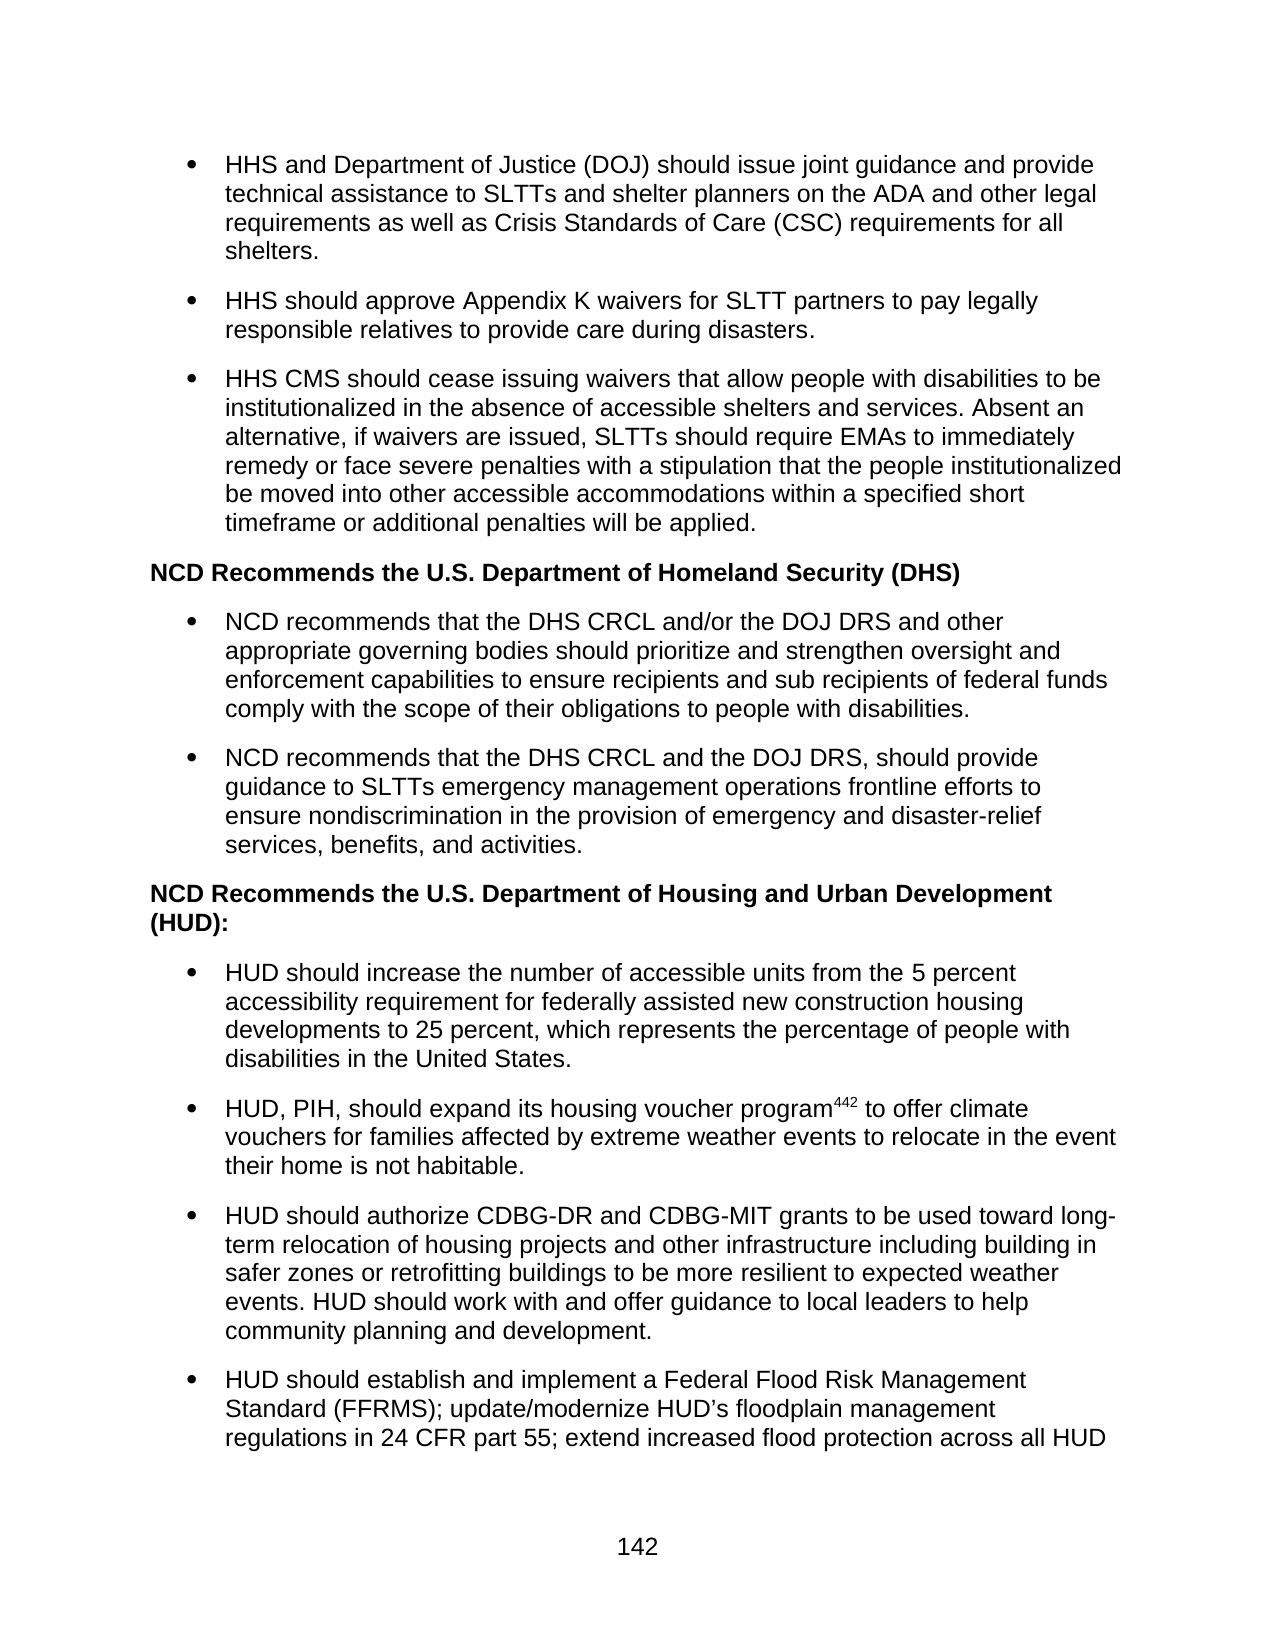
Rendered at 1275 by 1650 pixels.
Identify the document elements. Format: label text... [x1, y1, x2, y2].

text HUD should increase the number of accessible units from the 5 percent accessibility requirement for federally assisted new construction housing developments to 25 percent, which represents the percentage of people with disabilities in the United States. [572, 958, 1125, 1073]
text HHS should approve Appendix K waivers for SLTT partners to pay legally responsible relatives to provide care during disasters. [816, 286, 1125, 343]
text HUD should authorize CDBG-DR and CDBG-MIT grants to be used toward long-term relocation of housing projects and other infrastructure including building in safer zones or retrofitting buildings to be more resilient to expected weather events. HUD should work with and offer guidance to local leaders to help community planning and development. [187, 1201, 1125, 1344]
text HHS and Department of Justice (DOJ) should issue joint guidance and provide technical assistance to SLTTs and shelter planners on the ADA and other legal requirements as well as Crisis Standards of Care (CSC) requirements for all shelters. [187, 150, 1125, 265]
text HUD, PIH, should expand its housing voucher program to offer climate vouchers for families affected by extreme weather events to relocate in the event their home is not habitable. [187, 1093, 1125, 1180]
text HHS should approve Appendix K waivers for SLTT partners to pay legally responsible relatives to provide care during disasters. [187, 286, 809, 343]
text HHS CMS should cease issuing waivers that allow people with disabilities to be institutionalized in the absence of accessible shelters and services. Absent an alternative, if waivers are issued, SLTTs should require EMAs to immediately remedy or face severe penalties with a stipulation that the people institutionalized be moved into other accessible accommodations within a specified short timeframe or additional penalties will be applied. [187, 364, 1125, 537]
text NCD Recommends the U.S. Department of Housing and Urban Development (HUD): [229, 879, 1125, 937]
text HUD should increase the number of accessible units from the 5 percent accessibility requirement for federally assisted new construction housing developments to 25 percent, which represents the percentage of people with disabilities in the United States. [187, 958, 549, 1073]
text NCD Recommends the U.S. Department of Homeland Security (DHS) [150, 558, 1125, 587]
text NCD recommends that the DHS CRCL and/or the DOJ DRS and other appropriate governing bodies should prioritize and strengthen oversight and enforcement capabilities to ensure recipients and sub recipients of federal funds comply with the scope of their obligations to people with disabilities. [187, 607, 1125, 722]
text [187, 1365, 1125, 1452]
text NCD recommends that the DHS CRCL and the DOJ DRS, should provide guidance to SLTTs emergency management operations frontline efforts to ensure nondiscrimination in the provision of emergency and disaster-relief services, benefits, and activities. [187, 743, 1125, 858]
